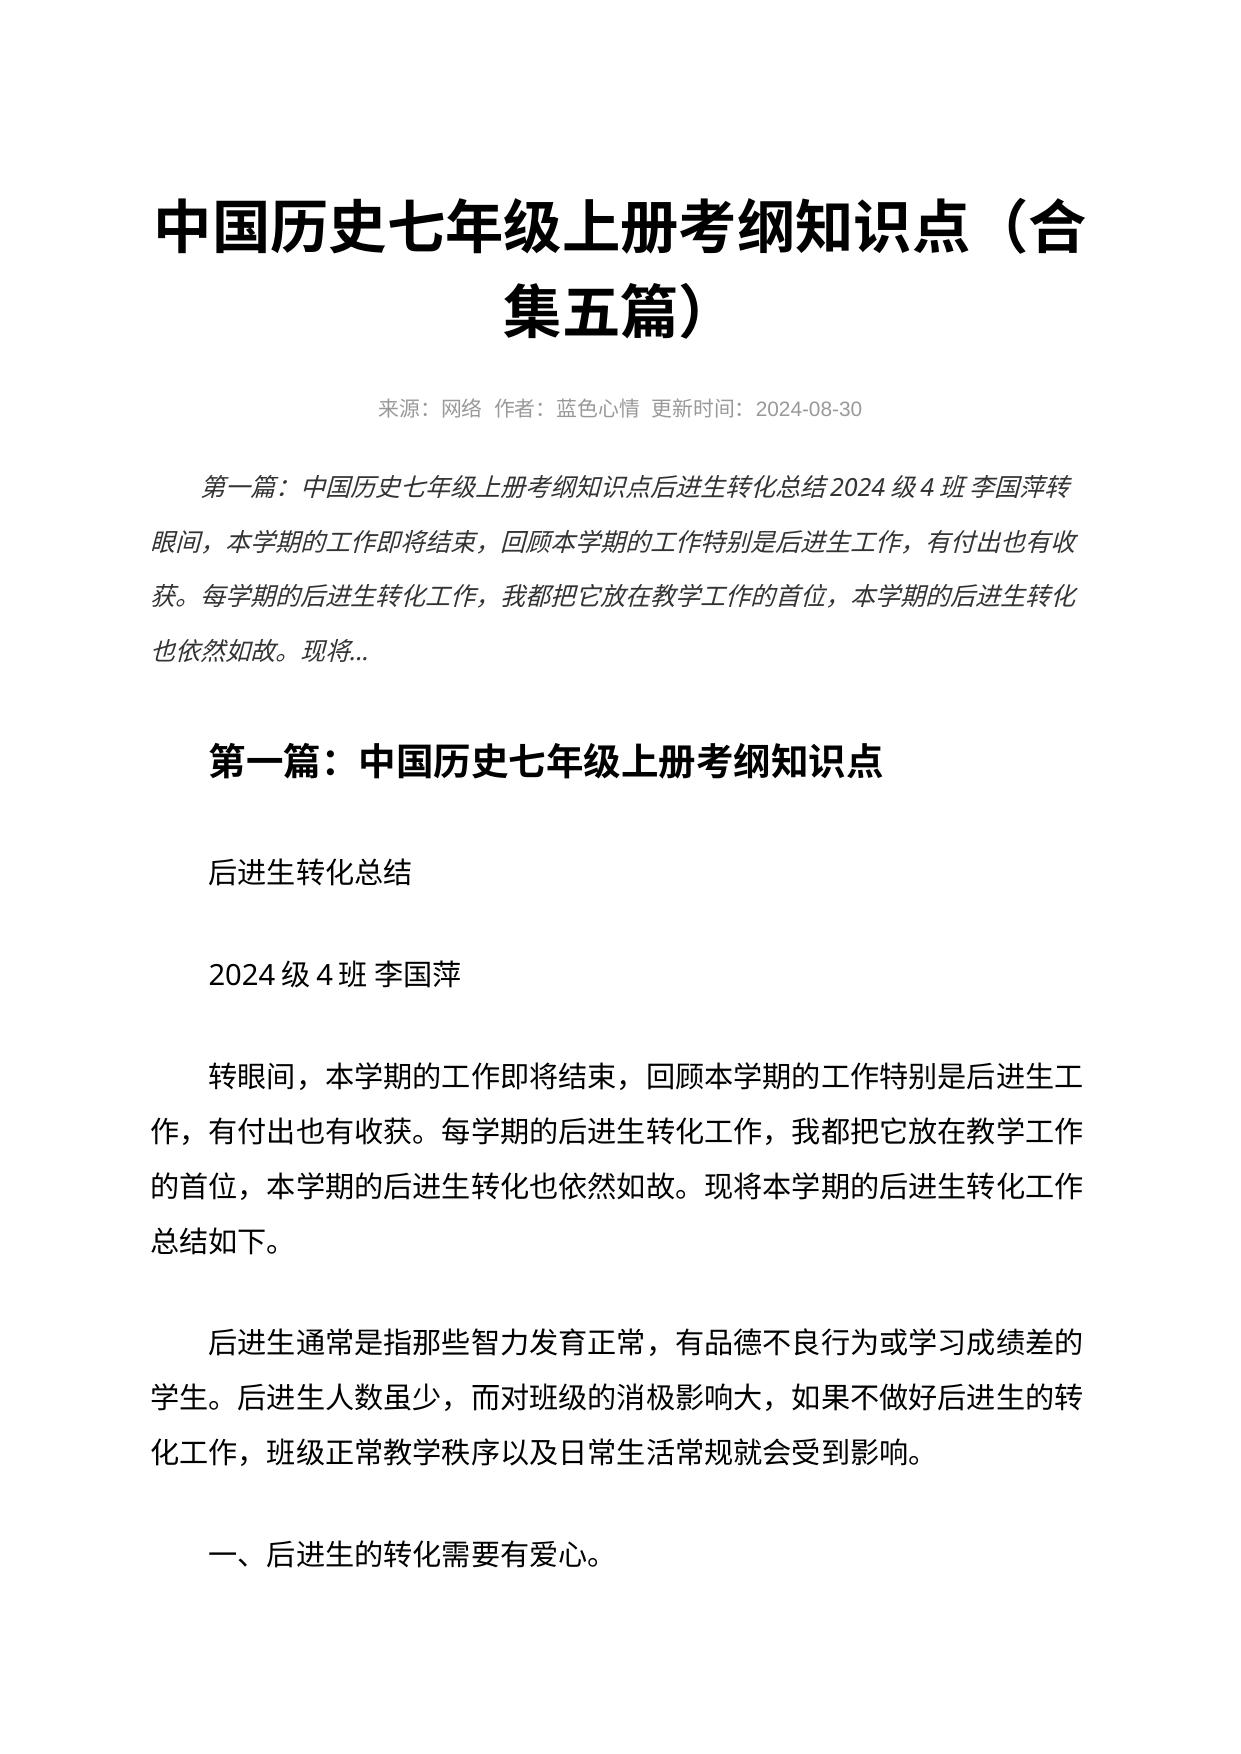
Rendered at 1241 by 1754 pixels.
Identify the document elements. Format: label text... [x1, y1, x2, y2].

text 后进生转化总结 [150, 850, 1090, 892]
text 转眼间，本学期的工作即将结束，回顾本学期的工作特别是后进生工作，有付出也有收获。每学期的后进生转化工作，我都把它放在教学工作的首位，本学期的后进生转化也依然如故。现将本学期的后进生转化工作总结如下。 [150, 1053, 1090, 1260]
subtitle 中国历史七年级上册考纲知识点（合集五篇） [150, 181, 1090, 350]
text 2024级4班 李国萍 [150, 951, 1090, 994]
text 一、后进生的转化需要有爱心。 [150, 1531, 1090, 1574]
text 第一篇：中国历史七年级上册考纲知识点后进生转化总结2024级4班 李国萍转眼间，本学期的工作即将结束，回顾本学期的工作特别是后进生工作，有付出也有收获。每学期的后进生转化工作，我都把它放在教学工作的首位，本学期的后进生转化也依然如故。现将... [150, 468, 1090, 667]
text 后进生通常是指那些智力发育正常，有品德不良行为或学习成绩差的学生。后进生人数虽少，而对班级的消极影响大，如果不做好后进生的转化工作，班级正常教学秩序以及日常生活常规就会受到影响。 [150, 1320, 1090, 1472]
text 来源：网络 作者：蓝色心情 更新时间：2024-08-30 [150, 397, 1090, 421]
text 第一篇：中国历史七年级上册考纲知识点 [150, 732, 1090, 787]
